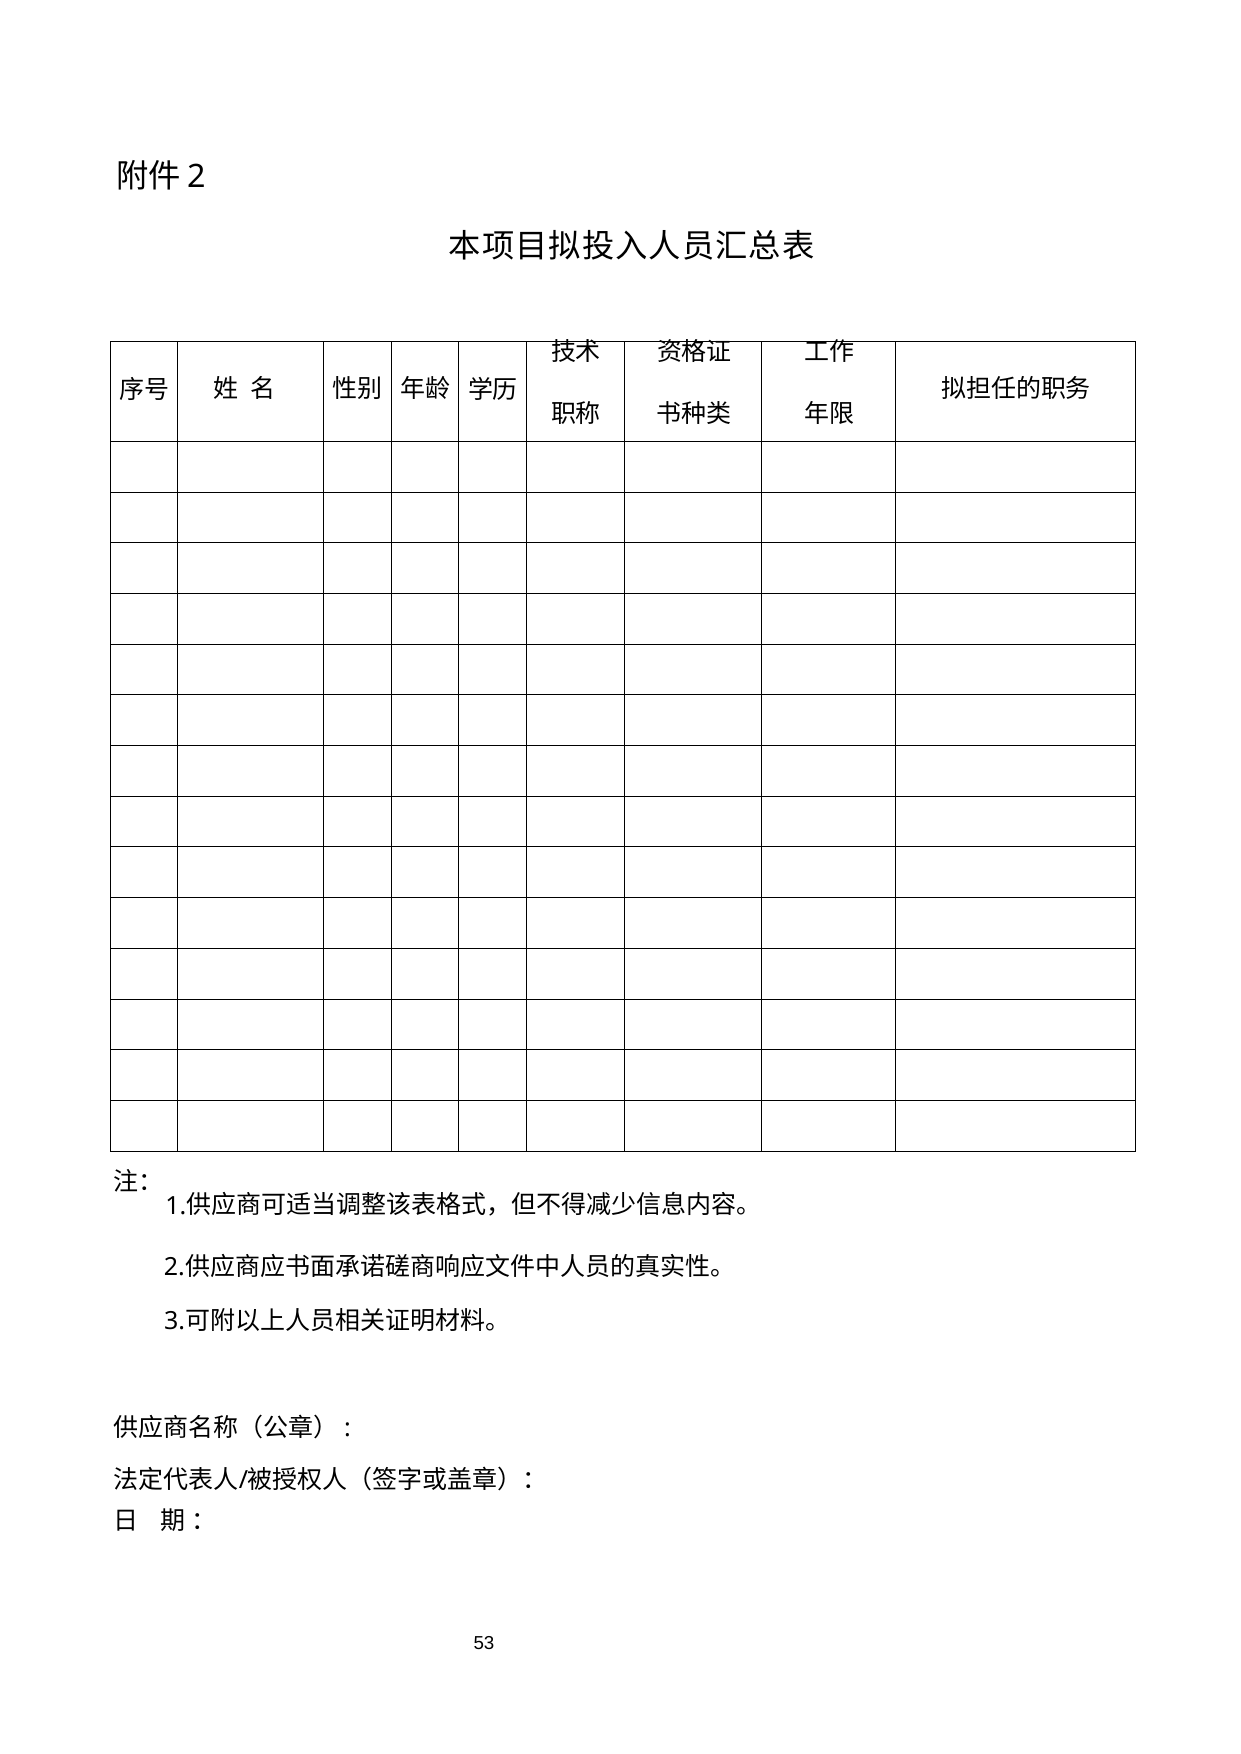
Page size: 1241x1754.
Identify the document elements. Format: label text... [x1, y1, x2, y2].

table_header 年龄 [392, 342, 458, 441]
table_cell [324, 442, 391, 491]
table_cell [324, 847, 391, 897]
table_cell [111, 746, 177, 796]
table_cell [625, 898, 761, 948]
table_cell [896, 1050, 1135, 1100]
table_cell [896, 1000, 1135, 1049]
table_cell [459, 442, 526, 491]
table_cell [896, 695, 1135, 745]
table_cell [762, 746, 895, 796]
table_cell [324, 493, 391, 542]
table_cell [896, 594, 1135, 643]
table_header 技术 职称 [527, 342, 624, 441]
table_cell [178, 1050, 323, 1100]
table_cell [178, 949, 323, 998]
text 2.供应商应书面承诺磋商响应文件中人员的真实性。 [110, 1249, 1136, 1282]
table_cell [896, 746, 1135, 796]
table_cell [459, 1050, 526, 1100]
table_cell [178, 797, 323, 846]
table_cell [896, 645, 1135, 694]
table_cell [762, 695, 895, 745]
table_cell [178, 847, 323, 897]
table_cell [527, 442, 624, 491]
table_cell [459, 493, 526, 542]
table_cell [324, 1101, 391, 1151]
table_cell [324, 695, 391, 745]
table_cell [392, 442, 458, 491]
table_cell [527, 1050, 624, 1100]
table_cell [324, 949, 391, 998]
table_cell [527, 493, 624, 542]
table_cell [392, 847, 458, 897]
table_cell [527, 645, 624, 694]
table_cell [625, 847, 761, 897]
table_cell [111, 847, 177, 897]
table_cell [459, 543, 526, 593]
table_cell [178, 493, 323, 542]
table_cell [625, 594, 761, 643]
table_cell [392, 1101, 458, 1151]
table_cell [178, 1000, 323, 1049]
table_cell [392, 695, 458, 745]
table_cell [527, 695, 624, 745]
table_cell [625, 442, 761, 491]
text 本项目拟投入人员汇总表 [110, 222, 1136, 266]
table_cell [111, 1000, 177, 1049]
table_cell [459, 594, 526, 643]
table_cell [625, 645, 761, 694]
text 日 期 ： [110, 1503, 1136, 1536]
table_cell [324, 1050, 391, 1100]
table_cell [459, 695, 526, 745]
table_cell [625, 746, 761, 796]
table_cell [111, 797, 177, 846]
table_cell [324, 797, 391, 846]
table_cell [324, 1000, 391, 1049]
table_cell [178, 594, 323, 643]
table_cell [111, 695, 177, 745]
text 3.可附以上人员相关证明材料。 [110, 1301, 1136, 1337]
text 附件2 [110, 153, 1136, 197]
table_cell [625, 1101, 761, 1151]
table_header 工作 年限 [762, 342, 895, 441]
text 注： [110, 1163, 1136, 1197]
table_cell [896, 1101, 1135, 1151]
table_header 序号 [111, 342, 177, 441]
table_cell [178, 695, 323, 745]
table_cell [392, 797, 458, 846]
table_cell [527, 797, 624, 846]
table_cell [178, 645, 323, 694]
table_cell [459, 898, 526, 948]
table_cell [392, 493, 458, 542]
table_cell [392, 594, 458, 643]
table_header 性别 [324, 342, 391, 441]
table_cell [762, 1101, 895, 1151]
table_cell [896, 898, 1135, 948]
table_cell [527, 847, 624, 897]
table_cell [459, 1000, 526, 1049]
table_cell [392, 1050, 458, 1100]
table_header 姓 名 [178, 342, 323, 441]
table_cell [762, 949, 895, 998]
table_cell [111, 898, 177, 948]
table_cell [392, 645, 458, 694]
table_header 拟担任的职务 [896, 342, 1135, 441]
text 1.供应商可适当调整该表格式，但不得减少信息内容。 [110, 1200, 1136, 1249]
table_cell [762, 847, 895, 897]
table_cell [178, 543, 323, 593]
table_cell [527, 1101, 624, 1151]
table_cell [625, 797, 761, 846]
table_cell [459, 797, 526, 846]
table_cell [392, 898, 458, 948]
table_cell [392, 746, 458, 796]
table_header 学历 [459, 342, 526, 441]
table_cell [896, 949, 1135, 998]
table_cell [392, 1000, 458, 1049]
table_cell [178, 1101, 323, 1151]
table_cell [625, 949, 761, 998]
table_cell [762, 493, 895, 542]
table_cell [896, 493, 1135, 542]
table_cell [459, 949, 526, 998]
table_cell [527, 746, 624, 796]
table_cell [111, 645, 177, 694]
table_header 资格证 书种类 [625, 342, 761, 441]
table_cell [111, 493, 177, 542]
table_cell [324, 594, 391, 643]
table_cell [324, 645, 391, 694]
table_cell [178, 898, 323, 948]
table_cell [392, 543, 458, 593]
table_cell [324, 898, 391, 948]
table_cell [111, 442, 177, 491]
table_cell [459, 645, 526, 694]
table_cell [762, 898, 895, 948]
table_cell [625, 543, 761, 593]
table_cell [896, 797, 1135, 846]
table_cell [896, 847, 1135, 897]
table_cell [625, 493, 761, 542]
table_cell [111, 543, 177, 593]
table_cell [762, 543, 895, 593]
table_cell [896, 543, 1135, 593]
table_cell [111, 594, 177, 643]
table_cell [527, 949, 624, 998]
table_cell [625, 1000, 761, 1049]
table_cell [527, 594, 624, 643]
table_cell [625, 695, 761, 745]
table_cell [324, 746, 391, 796]
table_cell [111, 1101, 177, 1151]
table_cell [178, 442, 323, 491]
table_cell [178, 746, 323, 796]
table_cell [459, 746, 526, 796]
table_cell [762, 797, 895, 846]
table_cell [527, 543, 624, 593]
table_cell [392, 949, 458, 998]
text 供应商名称（公章） : [110, 1410, 1136, 1443]
text 法定代表人/被授权人（签字或盖章）： [110, 1462, 1136, 1495]
table_cell [459, 847, 526, 897]
table_cell [625, 1050, 761, 1100]
table_cell [527, 898, 624, 948]
table_cell [762, 594, 895, 643]
table_cell [527, 1000, 624, 1049]
table_cell [762, 645, 895, 694]
table_cell [111, 949, 177, 998]
table_cell [762, 1050, 895, 1100]
table_cell [459, 1101, 526, 1151]
table_cell [111, 1050, 177, 1100]
table_cell [324, 543, 391, 593]
table_cell [896, 442, 1135, 491]
table_cell [762, 442, 895, 491]
table_cell [762, 1000, 895, 1049]
